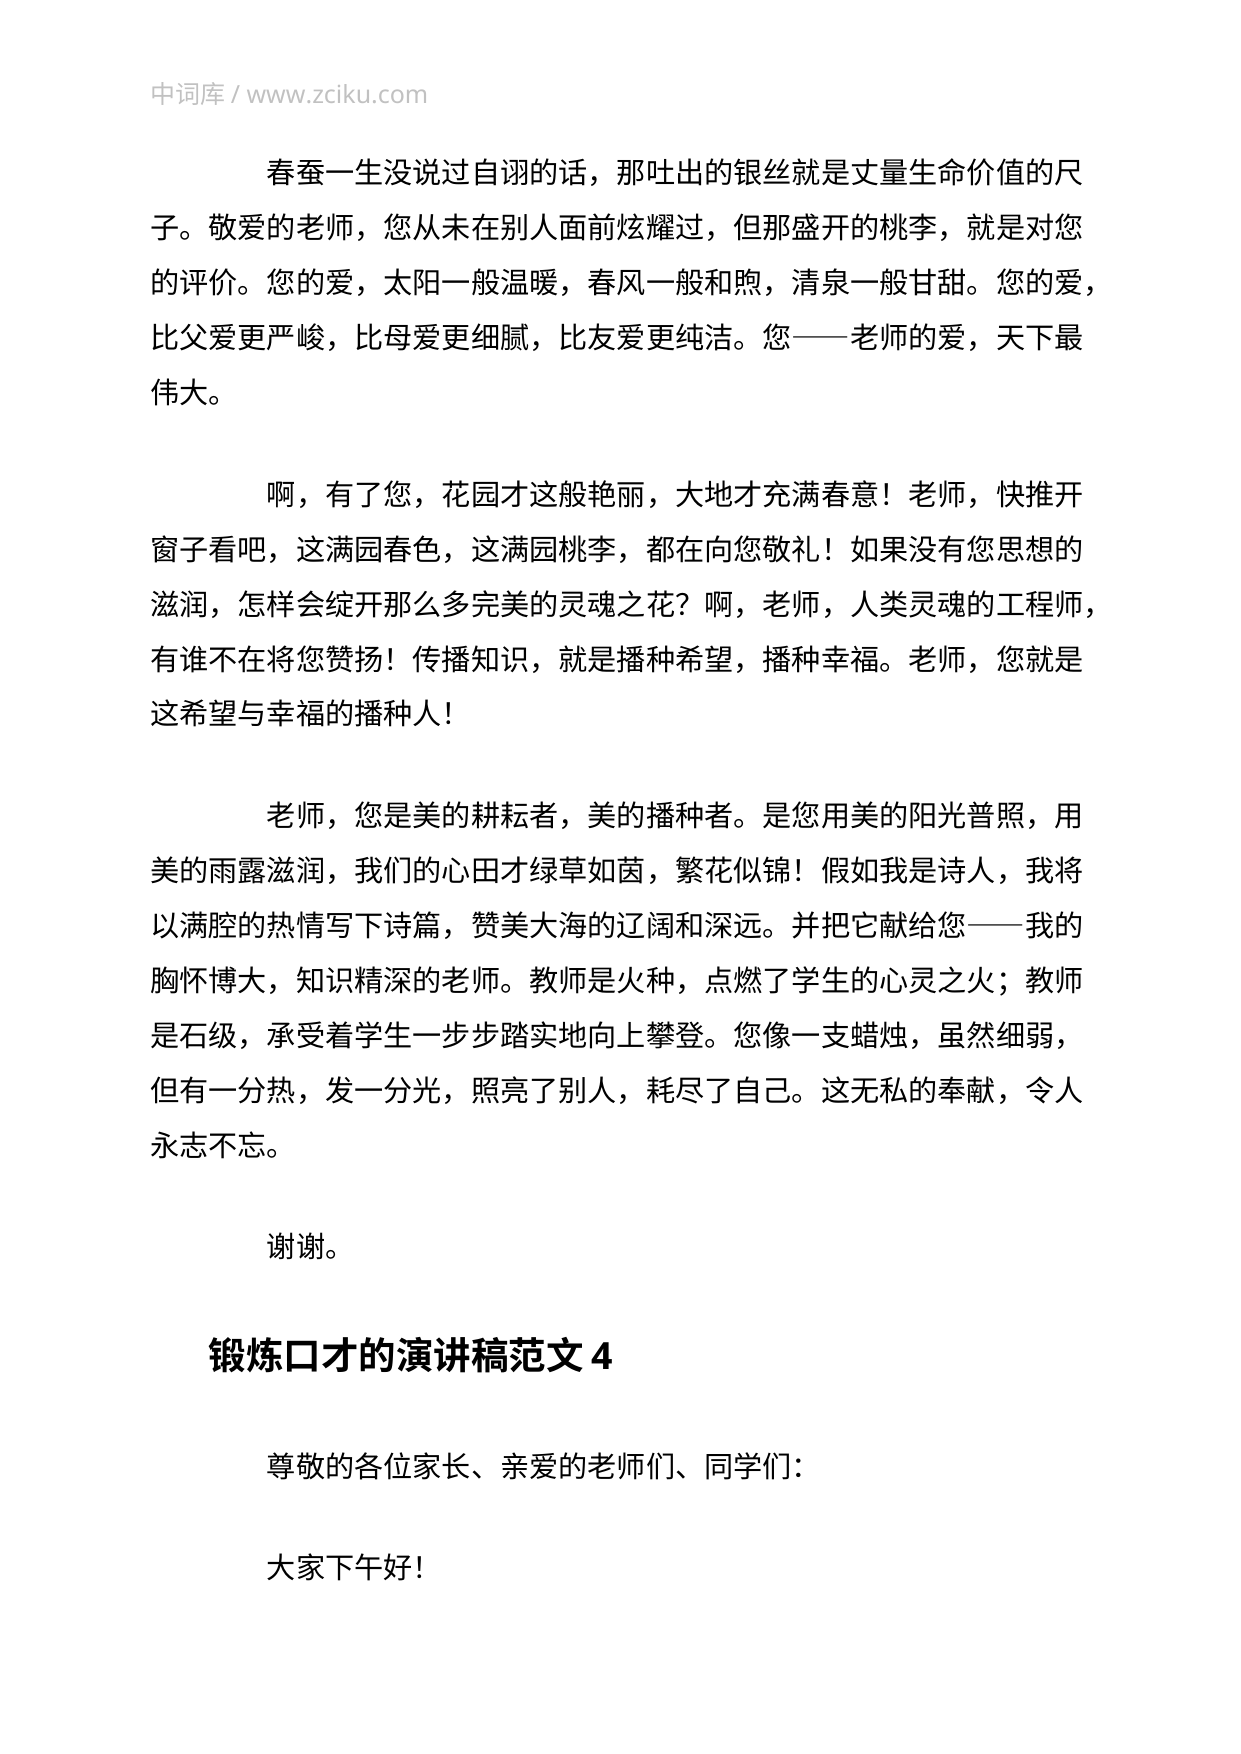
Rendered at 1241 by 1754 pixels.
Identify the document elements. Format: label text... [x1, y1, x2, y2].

text 尊敬的各位家长、亲爱的老师们、同学们： [150, 1443, 1090, 1486]
text 春蚕一生没说过自诩的话，那吐出的银丝就是丈量生命价值的尺子。敬爱的老师，您从未在别人面前炫耀过，但那盛开的桃李，就是对您的评价。您的爱，太阳一般温暖，春风一般和煦，清泉一般甘甜。您的爱，比父爱更严峻，比母爱更细腻，比友爱更纯洁。您——老师的爱，天下最伟大。 [150, 150, 1090, 412]
text 大家下午好！ [150, 1545, 1090, 1587]
text 啊，有了您，花园才这般艳丽，大地才充满春意！老师，快推开窗子看吧，这满园春色，这满园桃李，都在向您敬礼！如果没有您思想的滋润，怎样会绽开那么多完美的灵魂之花？啊，老师，人类灵魂的工程师，有谁不在将您赞扬！传播知识，就是播种希望，播种幸福。老师，您就是这希望与幸福的播种人！ [150, 471, 1090, 733]
text 谢谢。 [150, 1224, 1090, 1266]
text 老师，您是美的耕耘者，美的播种者。是您用美的阳光普照，用美的雨露滋润，我们的心田才绿草如茵，繁花似锦！假如我是诗人，我将以满腔的热情写下诗篇，赞美大海的辽阔和深远。并把它献给您——我的胸怀博大，知识精深的老师。教师是火种，点燃了学生的心灵之火；教师是石级，承受着学生一步步踏实地向上攀登。您像一支蜡烛，虽然细弱，但有一分热，发一分光，照亮了别人，耗尽了自己。这无私的奉献，令人永志不忘。 [150, 793, 1090, 1164]
text 锻炼口才的演讲稿范文4 [150, 1326, 1090, 1380]
